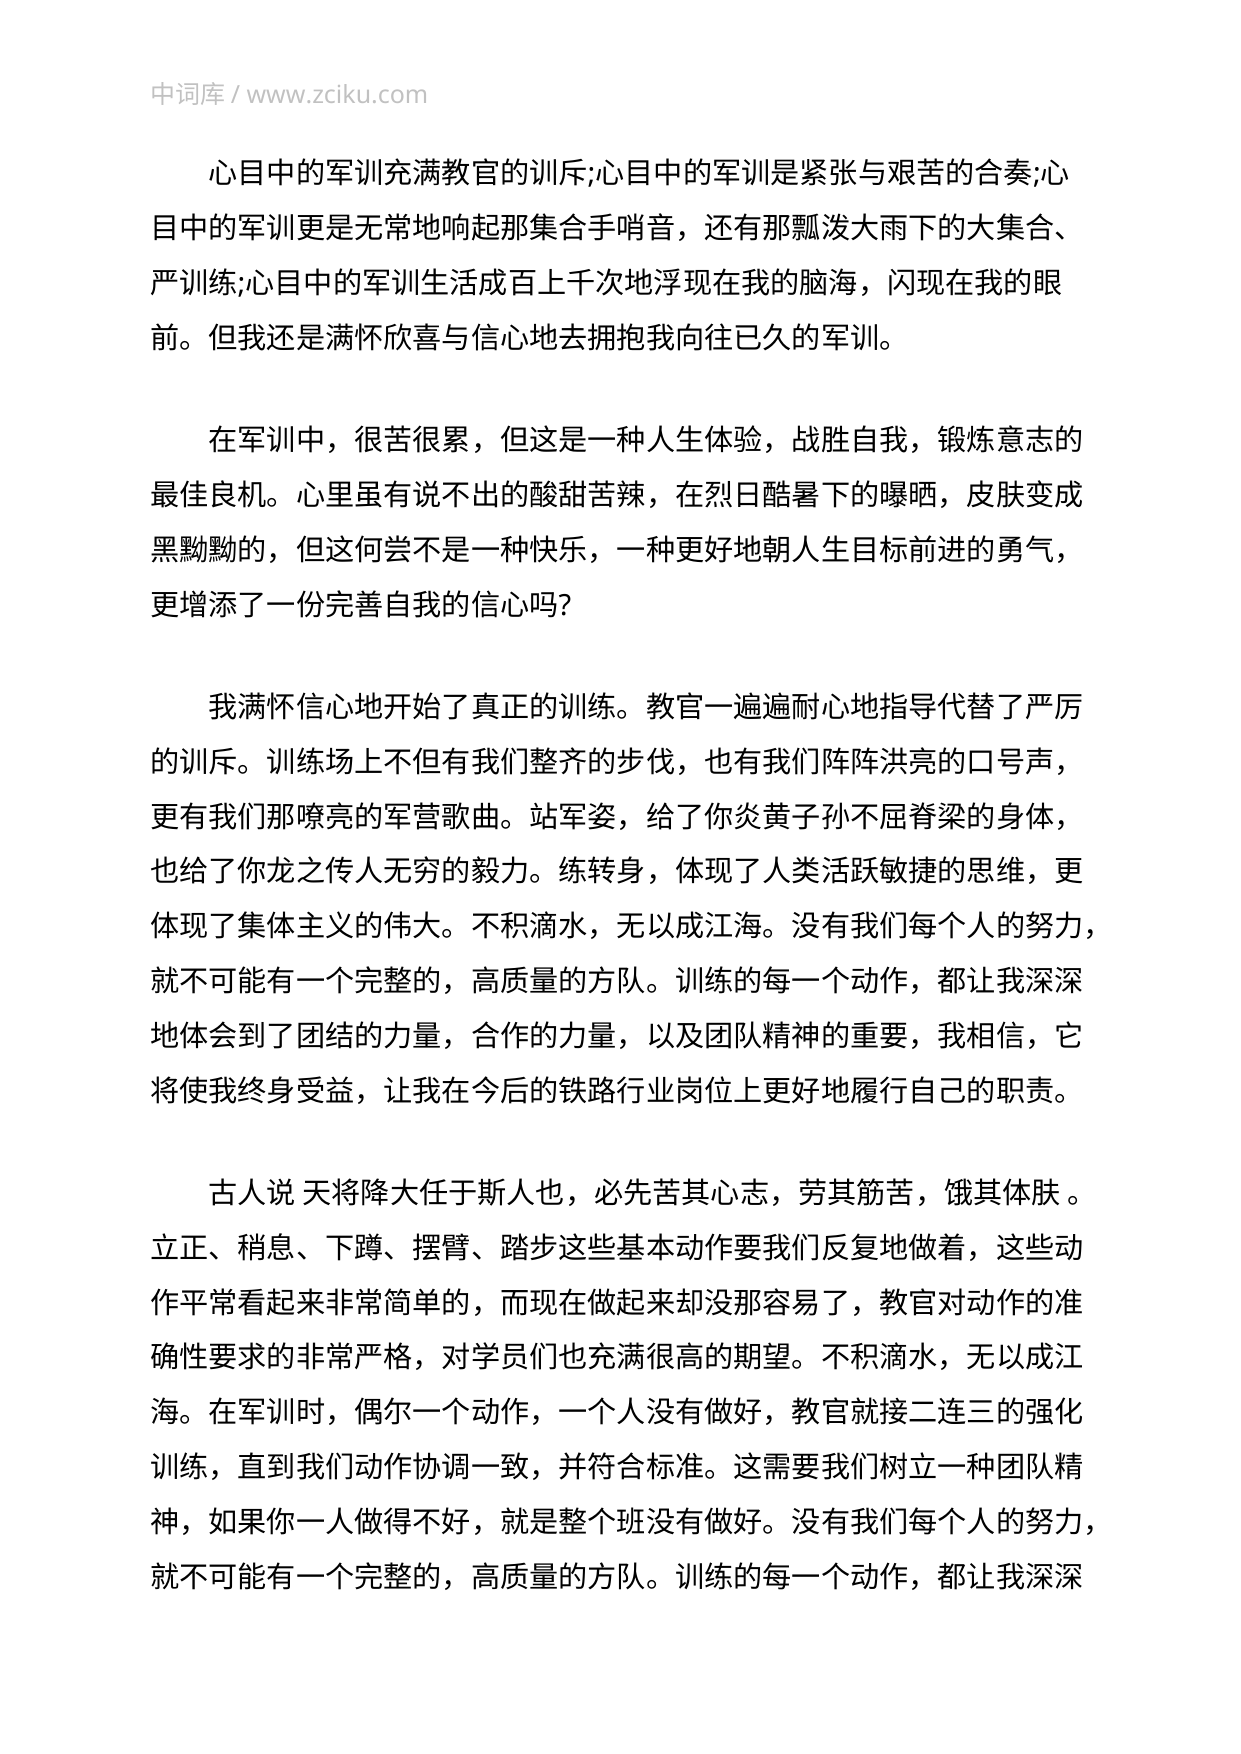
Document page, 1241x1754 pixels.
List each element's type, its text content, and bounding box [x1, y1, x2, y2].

text 心目中的军训充满教官的训斥;心目中的军训是紧张与艰苦的合奏;心目中的军训更是无常地响起那集合手哨音，还有那瓢泼大雨下的大集合、严训练;心目中的军训生活成百上千次地浮现在我的脑海，闪现在我的眼前。但我还是满怀欣喜与信心地去拥抱我向往已久的军训。 [150, 150, 1090, 357]
text 在军训中，很苦很累，但这是一种人生体验，战胜自我，锻炼意志的最佳良机。心里虽有说不出的酸甜苦辣，在烈日酷暑下的曝晒，皮肤变成黑黝黝的，但这何尝不是一种快乐，一种更好地朝人生目标前进的勇气，更增添了一份完善自我的信心吗? [150, 417, 1090, 624]
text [150, 1169, 1090, 1596]
text 我满怀信心地开始了真正的训练。教官一遍遍耐心地指导代替了严厉的训斥。训练场上不但有我们整齐的步伐，也有我们阵阵洪亮的口号声，更有我们那嘹亮的军营歌曲。站军姿，给了你炎黄子孙不屈脊梁的身体，也给了你龙之传人无穷的毅力。练转身，体现了人类活跃敏捷的思维，更体现了集体主义的伟大。不积滴水，无以成江海。没有我们每个人的努力，就不可能有一个完整的，高质量的方队。训练的每一个动作，都让我深深地体会到了团结的力量，合作的力量，以及团队精神的重要，我相信，它将使我终身受益，让我在今后的铁路行业岗位上更好地履行自己的职责。 [150, 683, 1090, 1110]
